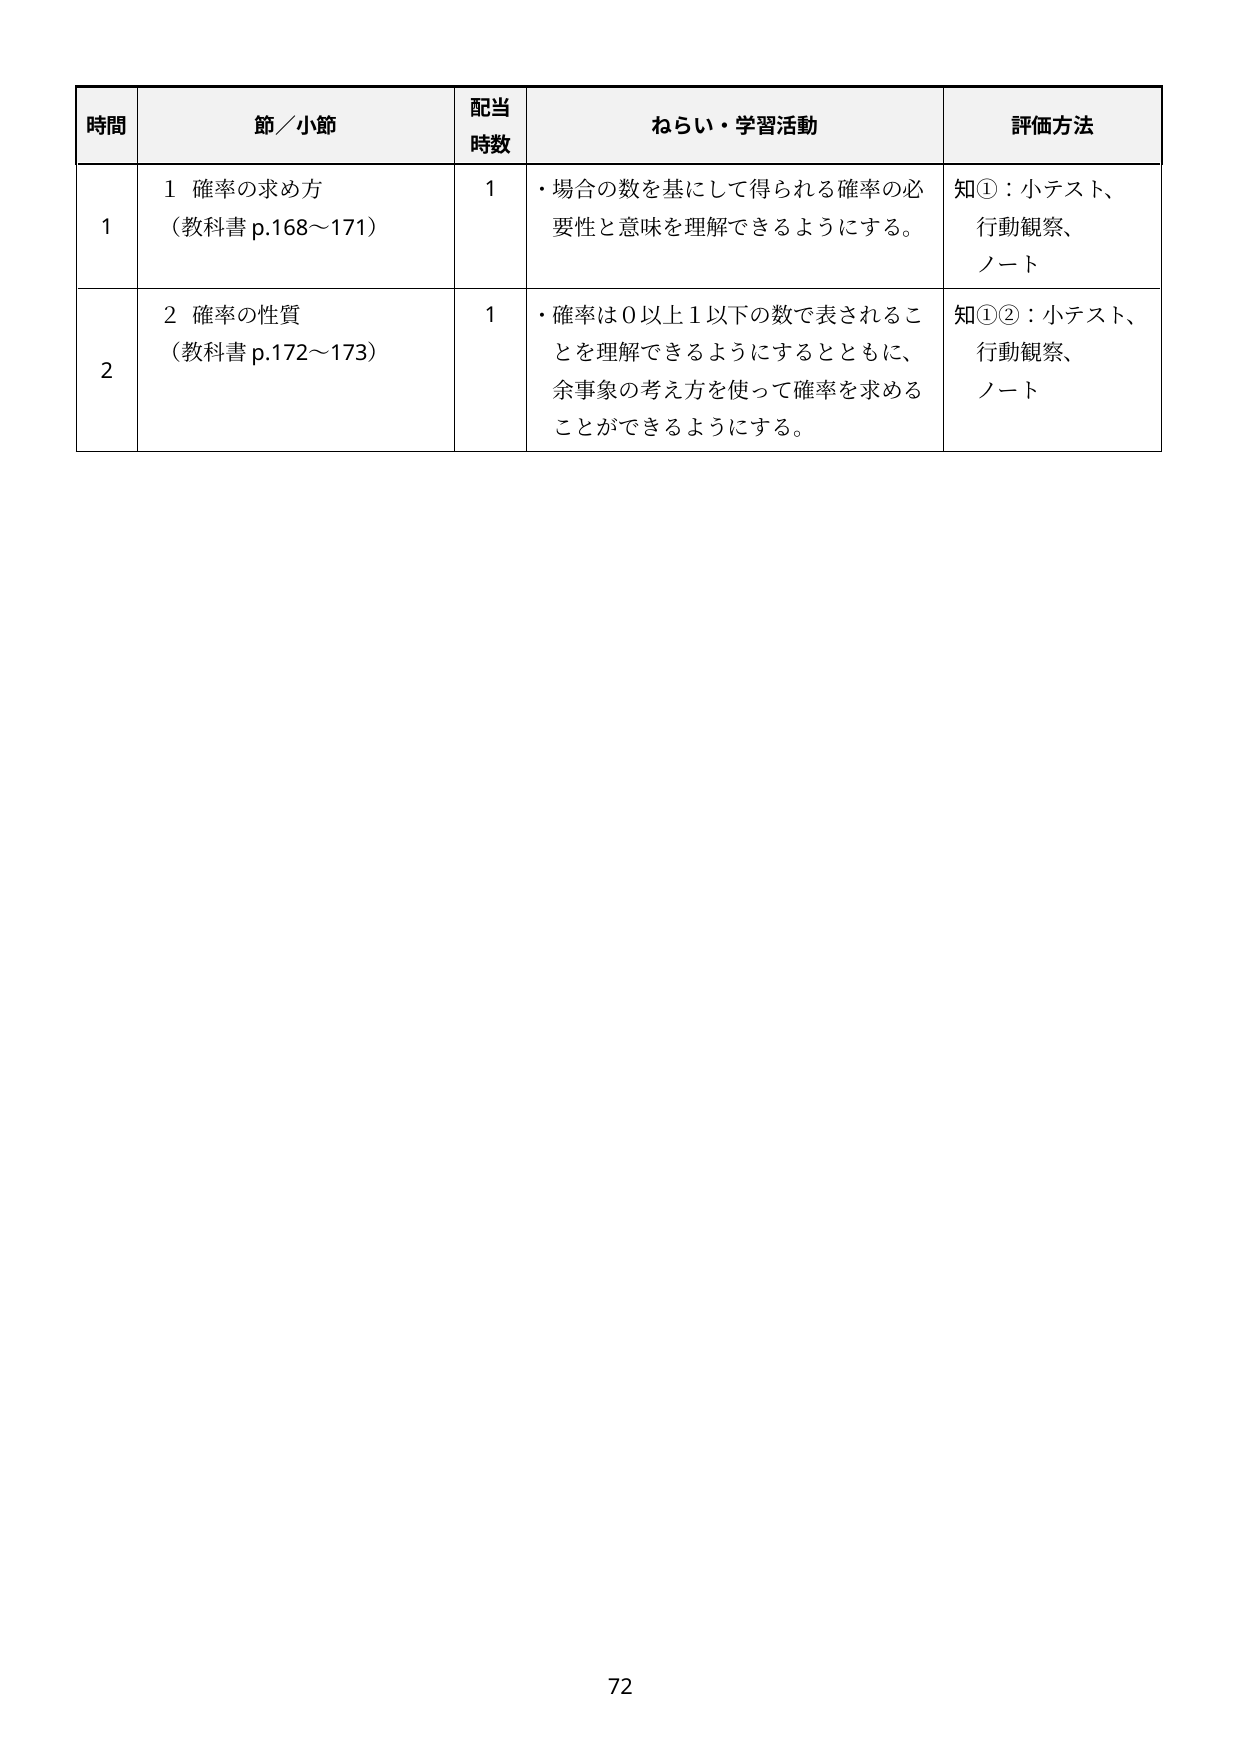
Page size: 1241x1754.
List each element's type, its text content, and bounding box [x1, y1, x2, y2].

table_cell １ 確率の求め方 （教科書p.168～171） [138, 165, 454, 288]
table_header 評価方法 [944, 88, 1161, 162]
table_header 時間 [77, 88, 137, 162]
table_cell 1 [455, 289, 526, 451]
table_header 配当 時数 [455, 88, 526, 162]
table_cell 2 [77, 289, 137, 451]
table_cell 1 [455, 165, 526, 288]
table_cell 知①②：小テスト、 行動観察、 ノート [944, 288, 1161, 451]
table_header 節／小節 [138, 88, 454, 162]
table_cell ・場合の数を基にして得られる確率の必要性と意味を理解できるようにする。 [527, 165, 943, 288]
table_cell 知①：小テスト、 行動観察、 ノート [944, 163, 1161, 288]
table_cell ・確率は０以上１以下の数で表されることを理解できるようにするとともに、余事象の考え方を使って確率を求めることができるようにする。 [527, 289, 943, 451]
table_cell ２ 確率の性質 （教科書p.172～173） [138, 289, 454, 451]
table_header ねらい・学習活動 [527, 88, 943, 162]
table_cell 1 [77, 164, 137, 288]
